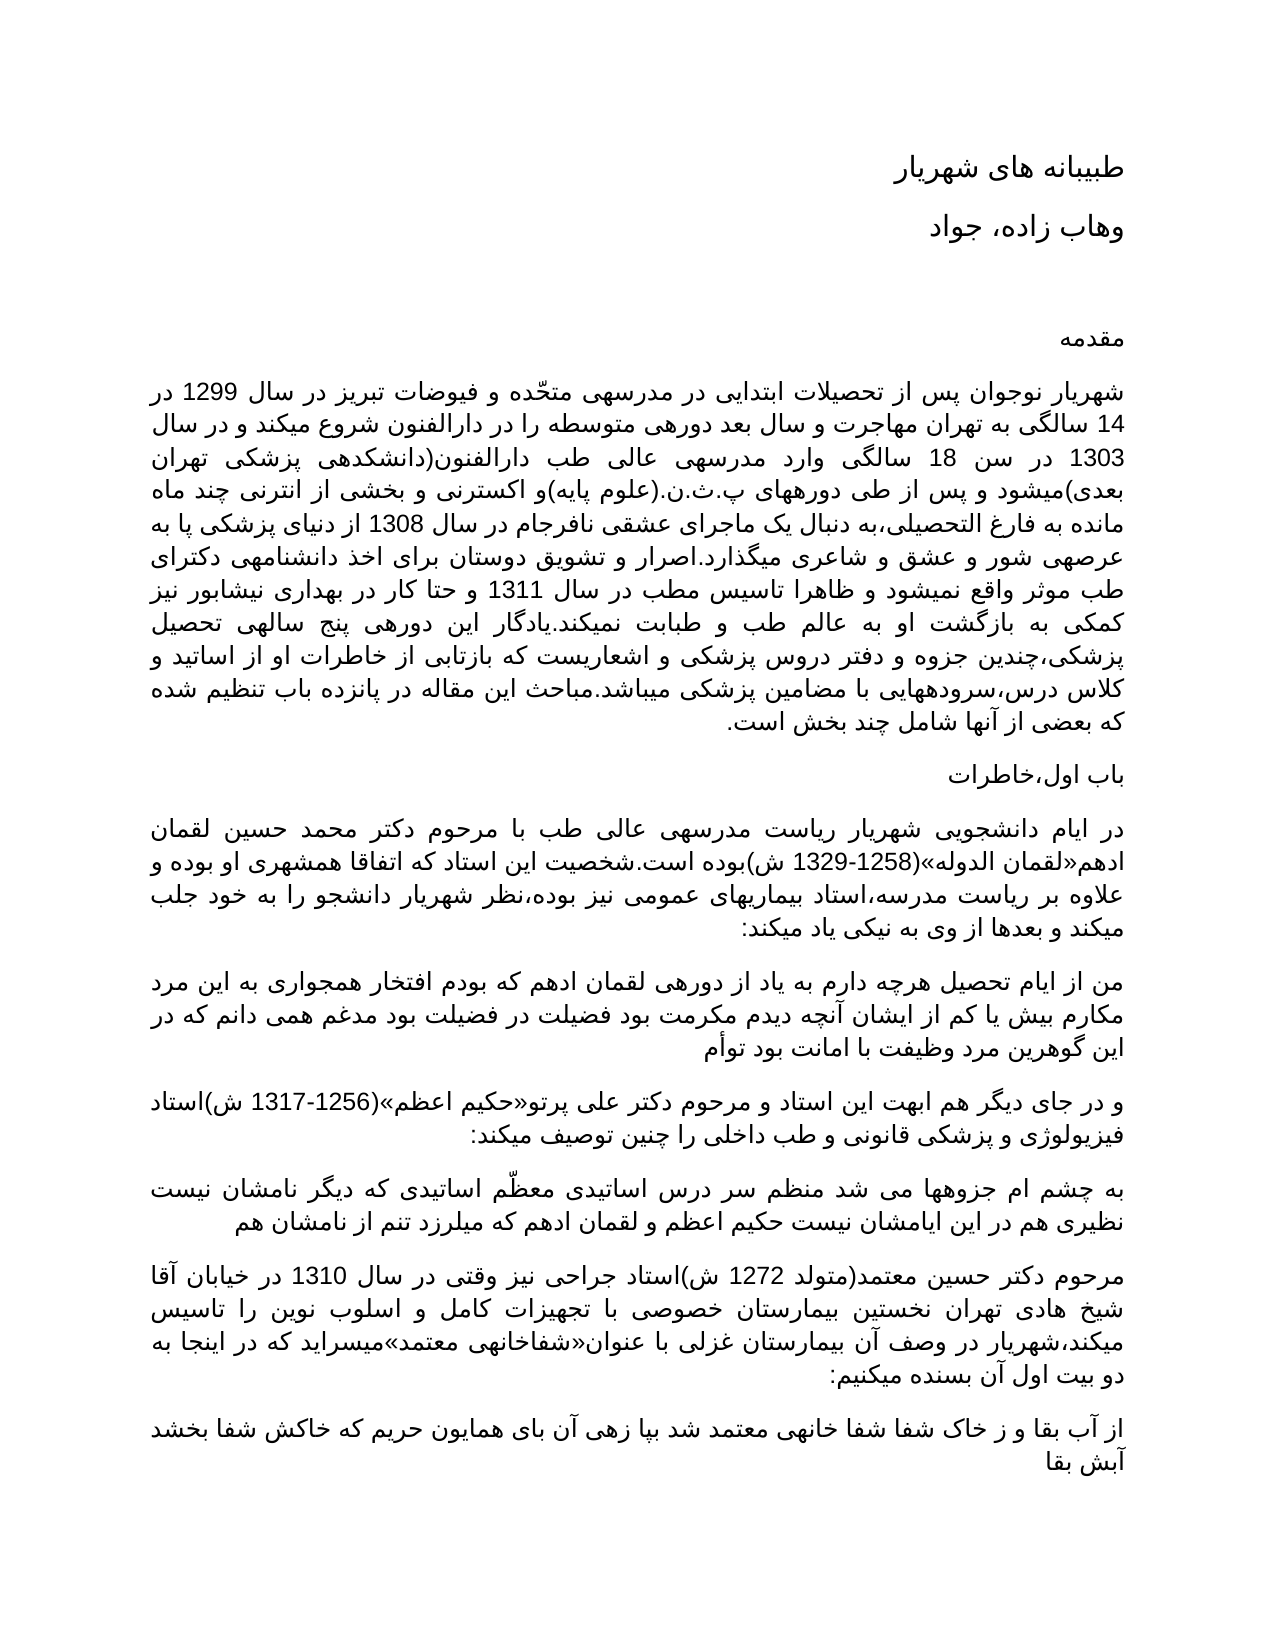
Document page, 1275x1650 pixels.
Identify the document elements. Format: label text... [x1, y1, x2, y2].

text شهریار نوجوان پس از تحصیلات ابتدایی در مدرسه‏ی متحّده و فیوضات تبریز در سال 1299 در 14 سالگی به تهران مهاجرت و سال‏ بعد دوره‏ی متوسطه را در دارالفنون شروع می‏کند و در سال 1303 در سن 18 سالگی وارد مدرسه‏ی عالی طب دارالفنون(دانشکده‏ی پزشکی‏ تهران بعدی)می‏شود و پس از طی دوره‏های پ.ث.ن.(علوم پایه)و اکسترنی و بخشی از انترنی چند ماه مانده به فارغ التحصیلی،به دنبال‏ یک ماجرای عشقی نافرجام در سال 1308 از دنیای پزشکی پا به‏ عرصه‏ی شور و عشق و شاعری می‏گذارد.اصرار و تشویق دوستان‏ برای اخذ دانشنامه‏ی دکترای طب موثر واقع نمی‏شود و ظاهرا تاسیس‏ مطب در سال 1311 و حتا کار در بهداری نیشابور نیز کمکی به بازگشت‏ او به عالم طب و طبابت نمی‏کند.یادگار این دوره‏ی پنج ساله‏ی تحصیل‏ پزشکی،چندین جزوه و دفتر دروس پزشکی و اشعاری‏ست که بازتابی‏ از خاطرات او از اساتید و کلاس درس،سروده‏هایی با مضامین پزشکی‏ می‏باشد.مباحث این مقاله در پانزده باب تنظیم شده که بعضی از آن‏ها شامل چند بخش است. [150, 376, 1125, 735]
text باب اول،خاطرات [150, 761, 1125, 789]
text مرحوم دکتر حسین معتمد(متولد 1272 ش)استاد جراحی نیز وقتی‏ در سال 1310 در خیابان آقا شیخ هادی تهران نخستین بیمارستان‏ خصوصی با تجهیزات کامل و اسلوب نوین را تاسیس می‏کند،شهریار در وصف آن بیمارستان غزلی با عنوان«شفاخانه‏ی معتمد»می‏سراید که در این‏جا به دو بیت اول آن بسنده می‏کنیم: [150, 1261, 1125, 1389]
text وهاب زاده، جواد [150, 209, 1125, 243]
text از آب بقا و ز خاک شفا شفا خانه‏ی معتمد شد بپا زهی آن بای همایون حریم‏ که خاکش شفا بخشد آبش بقا [150, 1414, 1125, 1476]
text من از ایام تحصیل هرچه دارم‏ به یاد از دوره‏ی لقمان ادهم‏ که بودم افتخار هم‏جواری‏ به این مرد مکارم بیش یا کم‏ از ایشان آن‏چه دیدم مکرمت بود فضیلت در فضیلت بود مدغم‏ همی دانم که در این گوهرین مرد وظیفت با امانت بود توأم [150, 967, 1125, 1062]
text و در جای دیگر هم ابهت این استاد و مرحوم دکتر علی پرتو«حکیم‏ اعظم»(1256-1317 ش)استاد فیزیولوژی و پزشکی قانونی و طب‏ داخلی را چنین توصیف می‏کند: [150, 1087, 1125, 1149]
text مقدمه [150, 323, 1125, 351]
text در ایام دانشجویی شهریار ریاست مدرسه‏ی عالی طب با مرحوم‏ دکتر محمد حسین لقمان ادهم«لقمان الدوله»(1258-1329 ش)بوده‏ است.شخصیت این استاد که اتفاقا همشهری او بوده و علاوه بر ریاست‏ مدرسه،استاد بیماری‏های عمومی نیز بوده،نظر شهریار دانشجو را به‏ خود جلب می‏کند و بعدها از وی به نیکی یاد می‏کند: [150, 814, 1125, 942]
text به چشم ام جزوه‏ها می شد منظم‏ سر درس اساتیدی معظّم‏ اساتیدی که دیگر نام‏شان نیست‏ نظیری هم در این ایام‏شان نیست‏ حکیم اعظم و لقمان ادهم‏ که می‏لرزد تنم از نام‏شان هم [150, 1174, 1125, 1236]
text طبیبانه های شهریار [150, 150, 1125, 183]
